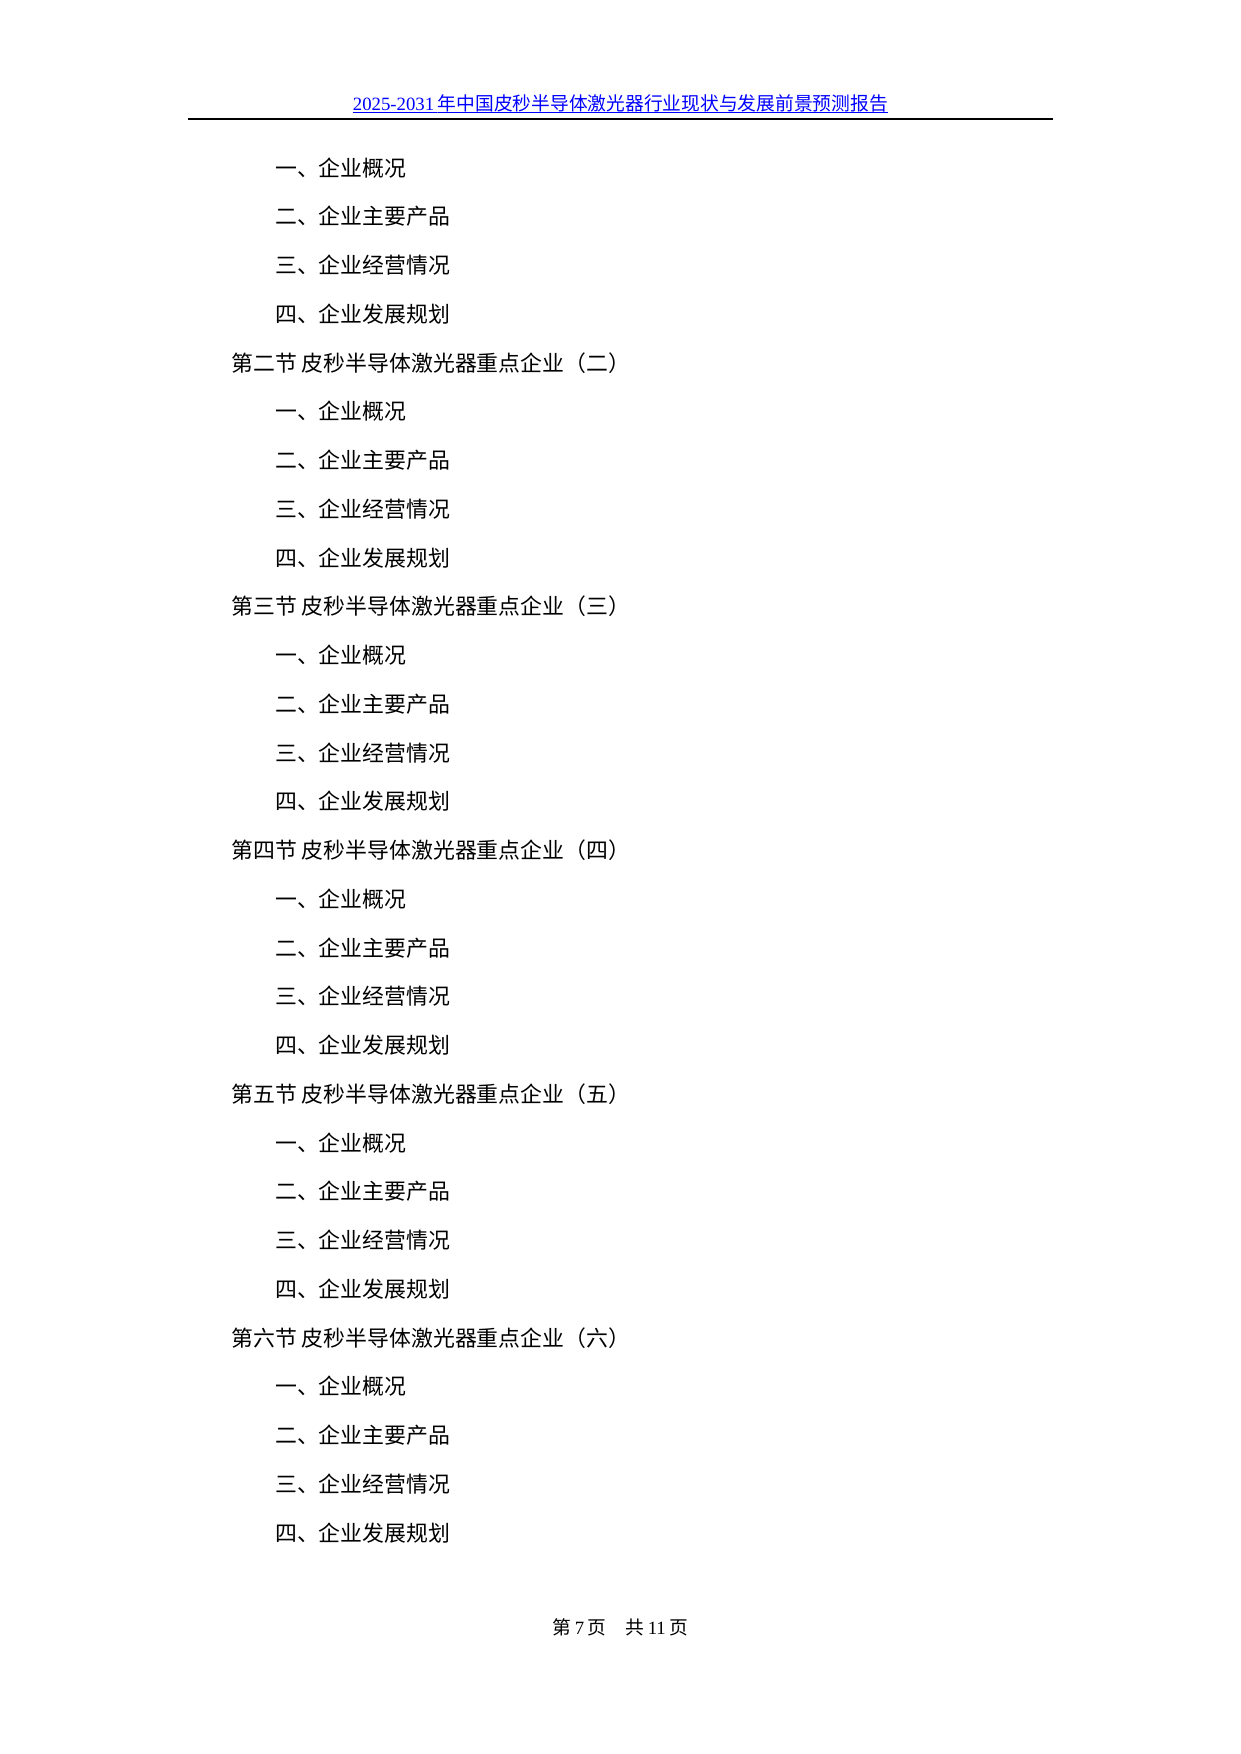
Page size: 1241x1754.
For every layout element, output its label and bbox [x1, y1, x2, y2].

text [187, 150, 1053, 1548]
